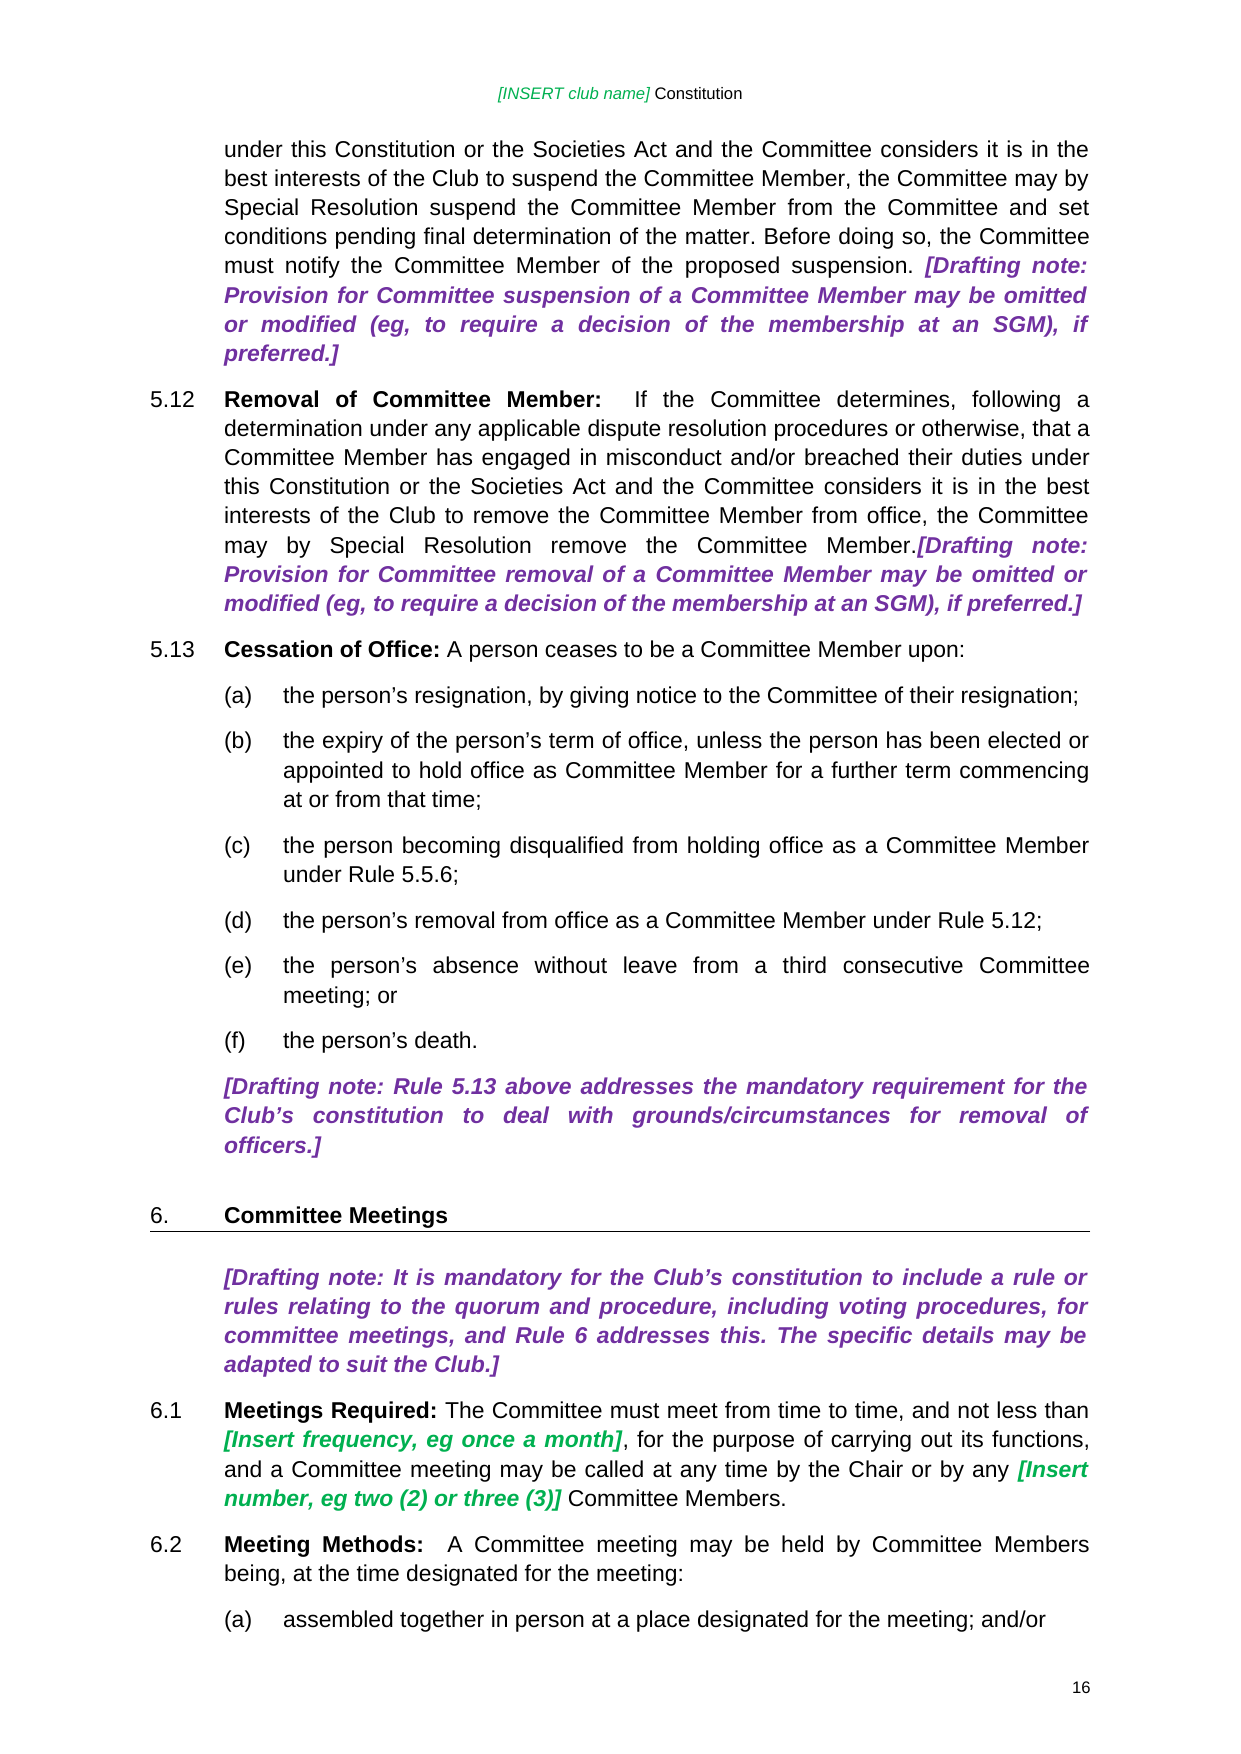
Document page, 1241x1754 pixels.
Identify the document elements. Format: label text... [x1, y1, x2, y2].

text [Drafting note: Rule 5.13 above addresses the mandatory requirement for the Club’s constitution to deal with grounds/circumstances for removal of officers.] [224, 1070, 1090, 1158]
subtitle the person becoming disqualified from holding office as a Committee Member under Rule 5.6; [224, 829, 1090, 887]
subtitle Removal of Committee Member: If the Committee determines, following a determination under any applicable dispute resolution procedures or otherwise, that a Committee Member has engaged in misconduct and/or breached their duties under this Constitution or the Societies Act and the Committee considers it is in the best interests of the Club to remove the Committee Member from office, the Committee may by Special Resolution remove the Committee Member.[Drafting note: Provision for Committee removal of a Committee Member may be omitted or modified (eg, to require a decision of the membership at an SGM), if preferred.] [150, 383, 1090, 616]
subtitle the person’s removal from office as a Committee Member under Rule 5.12; [224, 904, 1090, 933]
subtitle [Drafting note: It is mandatory for the Club’s constitution to include a rule or rules relating to the quorum and procedure, including voting procedures, for committee meetings, and Rule 6 addresses this. The specific details may be adapted to suit the Club.] [224, 1261, 1090, 1378]
subtitle the person’s death. [224, 1024, 1090, 1054]
subtitle the person’s resignation, by giving notice to the Committee of their resignation; [224, 679, 1090, 708]
subtitle assembled together in person at a place designated for the meeting; and/or [224, 1603, 1090, 1632]
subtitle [150, 133, 1090, 366]
subtitle Cessation of Office: A person ceases to be a Committee Member upon: [150, 633, 1090, 662]
subtitle the expiry of the person’s term of office, unless the person has been elected or appointed to hold office as Committee Member for a further term commencing at or from that time; [224, 724, 1090, 812]
subtitle Committee Meetings [150, 1199, 1090, 1231]
subtitle the person’s absence without leave from a third consecutive Committee meeting; or [224, 949, 1090, 1008]
subtitle Meeting Methods: A Committee meeting may be held by Committee Members being, at the time designated for the meeting: [150, 1528, 1090, 1586]
subtitle Meetings Required: The Committee must meet from time to time, and not less than [Insert frequency, eg once a month], for the purpose of carrying out its functions, and a Committee meeting may be called at any time by the Chair or by any [Insert number, eg two (2) or three (3)] Committee Members. [150, 1394, 1090, 1511]
